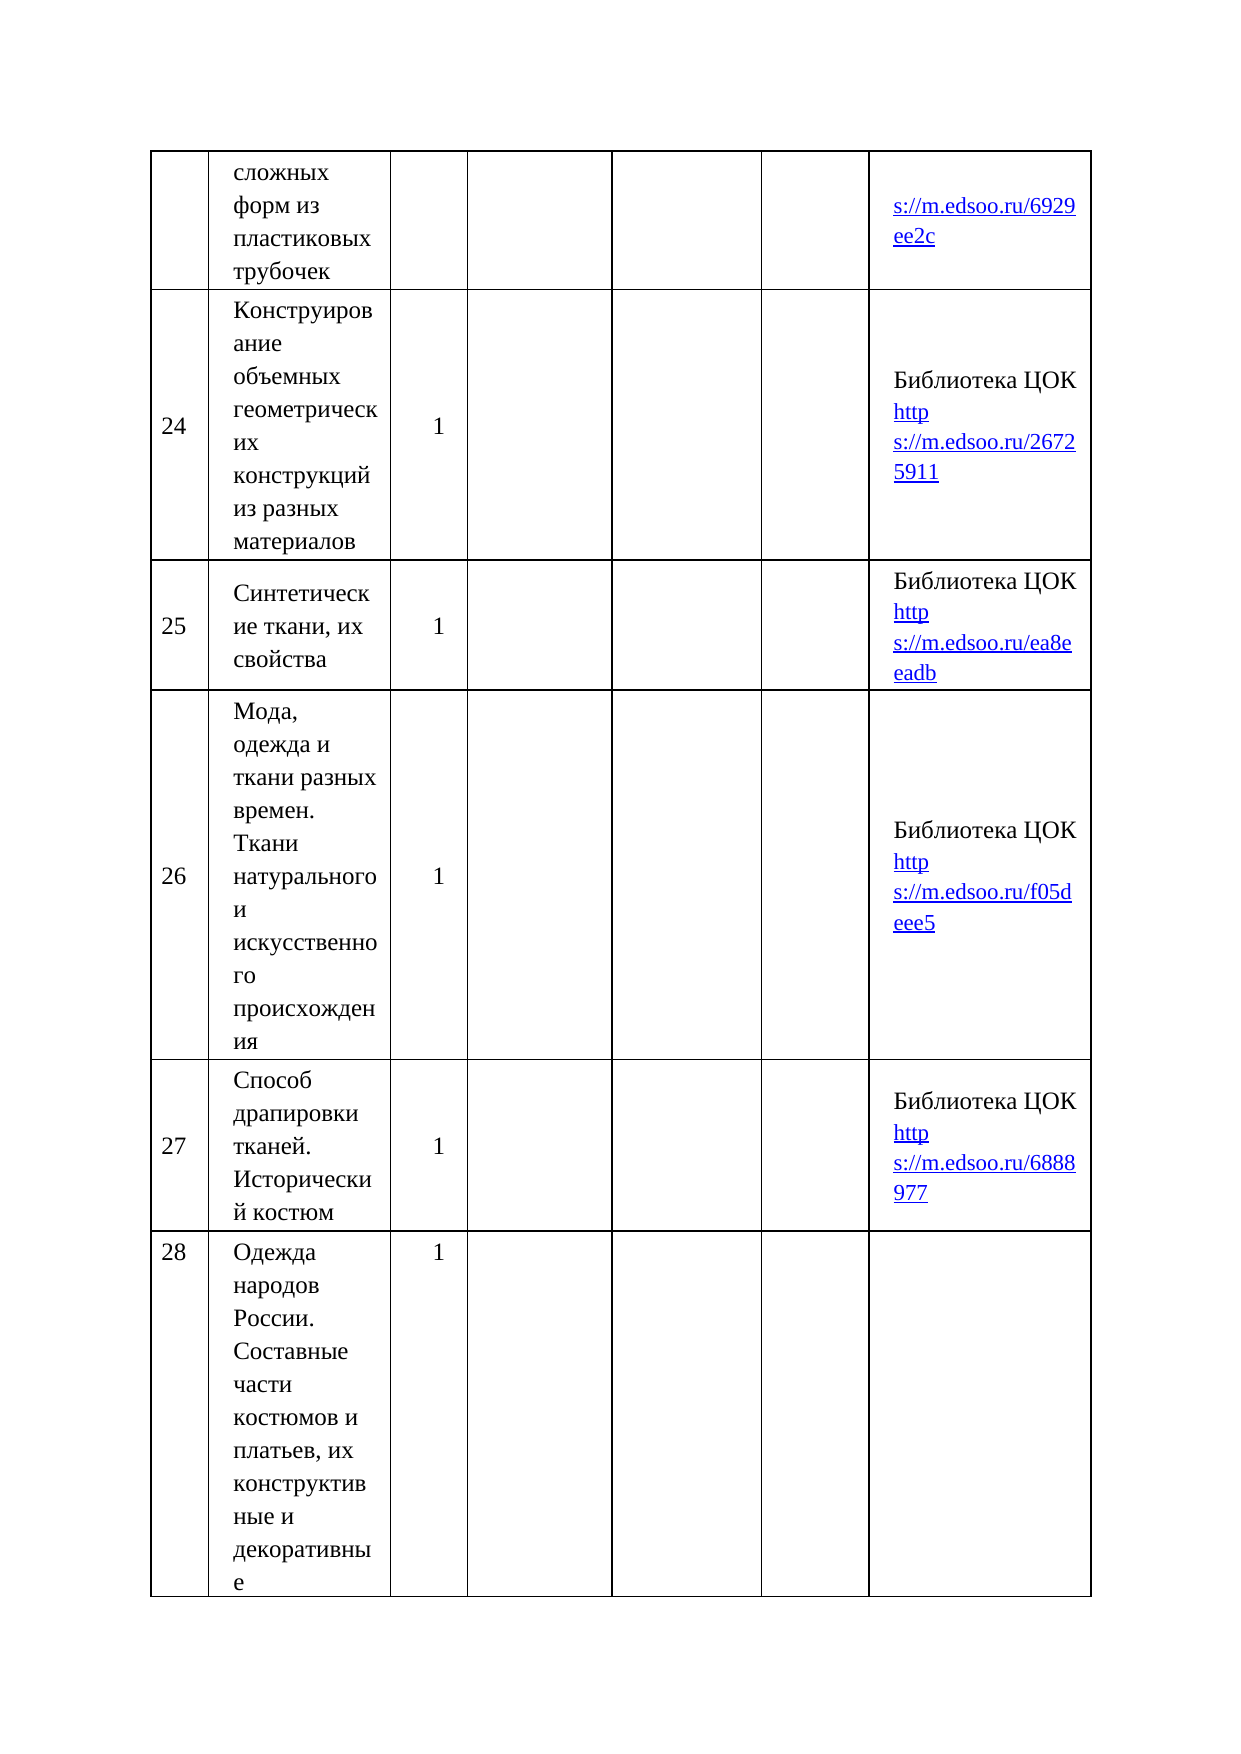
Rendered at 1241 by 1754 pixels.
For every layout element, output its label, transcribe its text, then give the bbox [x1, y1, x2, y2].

table_cell 26 [152, 691, 208, 1058]
table_cell 1 [391, 290, 467, 559]
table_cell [209, 1232, 390, 1596]
table_cell 24 [152, 290, 208, 559]
table_cell Библиотека ЦОК https://m.edsoo.ru/f05deee5 [870, 691, 1090, 1058]
table_cell [468, 561, 611, 689]
table_cell [613, 561, 761, 689]
table_cell Способ драпировки тканей. Исторический костюм [209, 1060, 390, 1230]
table_cell Мода, одежда и ткани разных времен. Ткани натурального и искусственного происхождения [209, 691, 390, 1058]
table_cell [613, 152, 761, 288]
table_cell [762, 561, 868, 689]
table_cell 1 [391, 561, 467, 689]
table_cell Библиотека ЦОК https://m.edsoo.ru/26725911 [870, 290, 1090, 559]
table_cell Синтетические ткани, их свойства [209, 561, 390, 689]
table_cell [613, 1060, 761, 1230]
table_cell 23 [152, 152, 208, 288]
table_cell [762, 290, 868, 559]
table_cell 1 [391, 691, 467, 1058]
table_cell [613, 691, 761, 1058]
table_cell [870, 152, 1090, 288]
table_cell Конструирование объемных геометрических конструкций из разных материалов [209, 290, 390, 559]
table_cell 1 [391, 152, 467, 288]
table_cell [468, 691, 611, 1058]
table_cell [468, 152, 611, 288]
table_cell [209, 152, 390, 288]
table_cell [870, 1232, 1090, 1596]
table_cell [468, 1232, 611, 1596]
table_cell [613, 290, 761, 559]
table_cell Библиотека ЦОК https://m.edsoo.ru/ea8eeadb [870, 561, 1090, 689]
table_cell 1 [391, 1060, 467, 1230]
table_cell 28 [152, 1232, 208, 1596]
table_cell [613, 1232, 761, 1596]
table_cell [762, 1232, 868, 1596]
table_cell Библиотека ЦОК https://m.edsoo.ru/6888977 [870, 1060, 1090, 1230]
table_cell 27 [152, 1060, 208, 1230]
table_cell [762, 152, 868, 288]
table_cell [762, 691, 868, 1058]
table_cell 1 [391, 1232, 467, 1596]
table_cell [468, 1060, 611, 1230]
table_cell [762, 1060, 868, 1230]
table_cell 25 [152, 561, 208, 689]
table_cell [468, 290, 611, 559]
